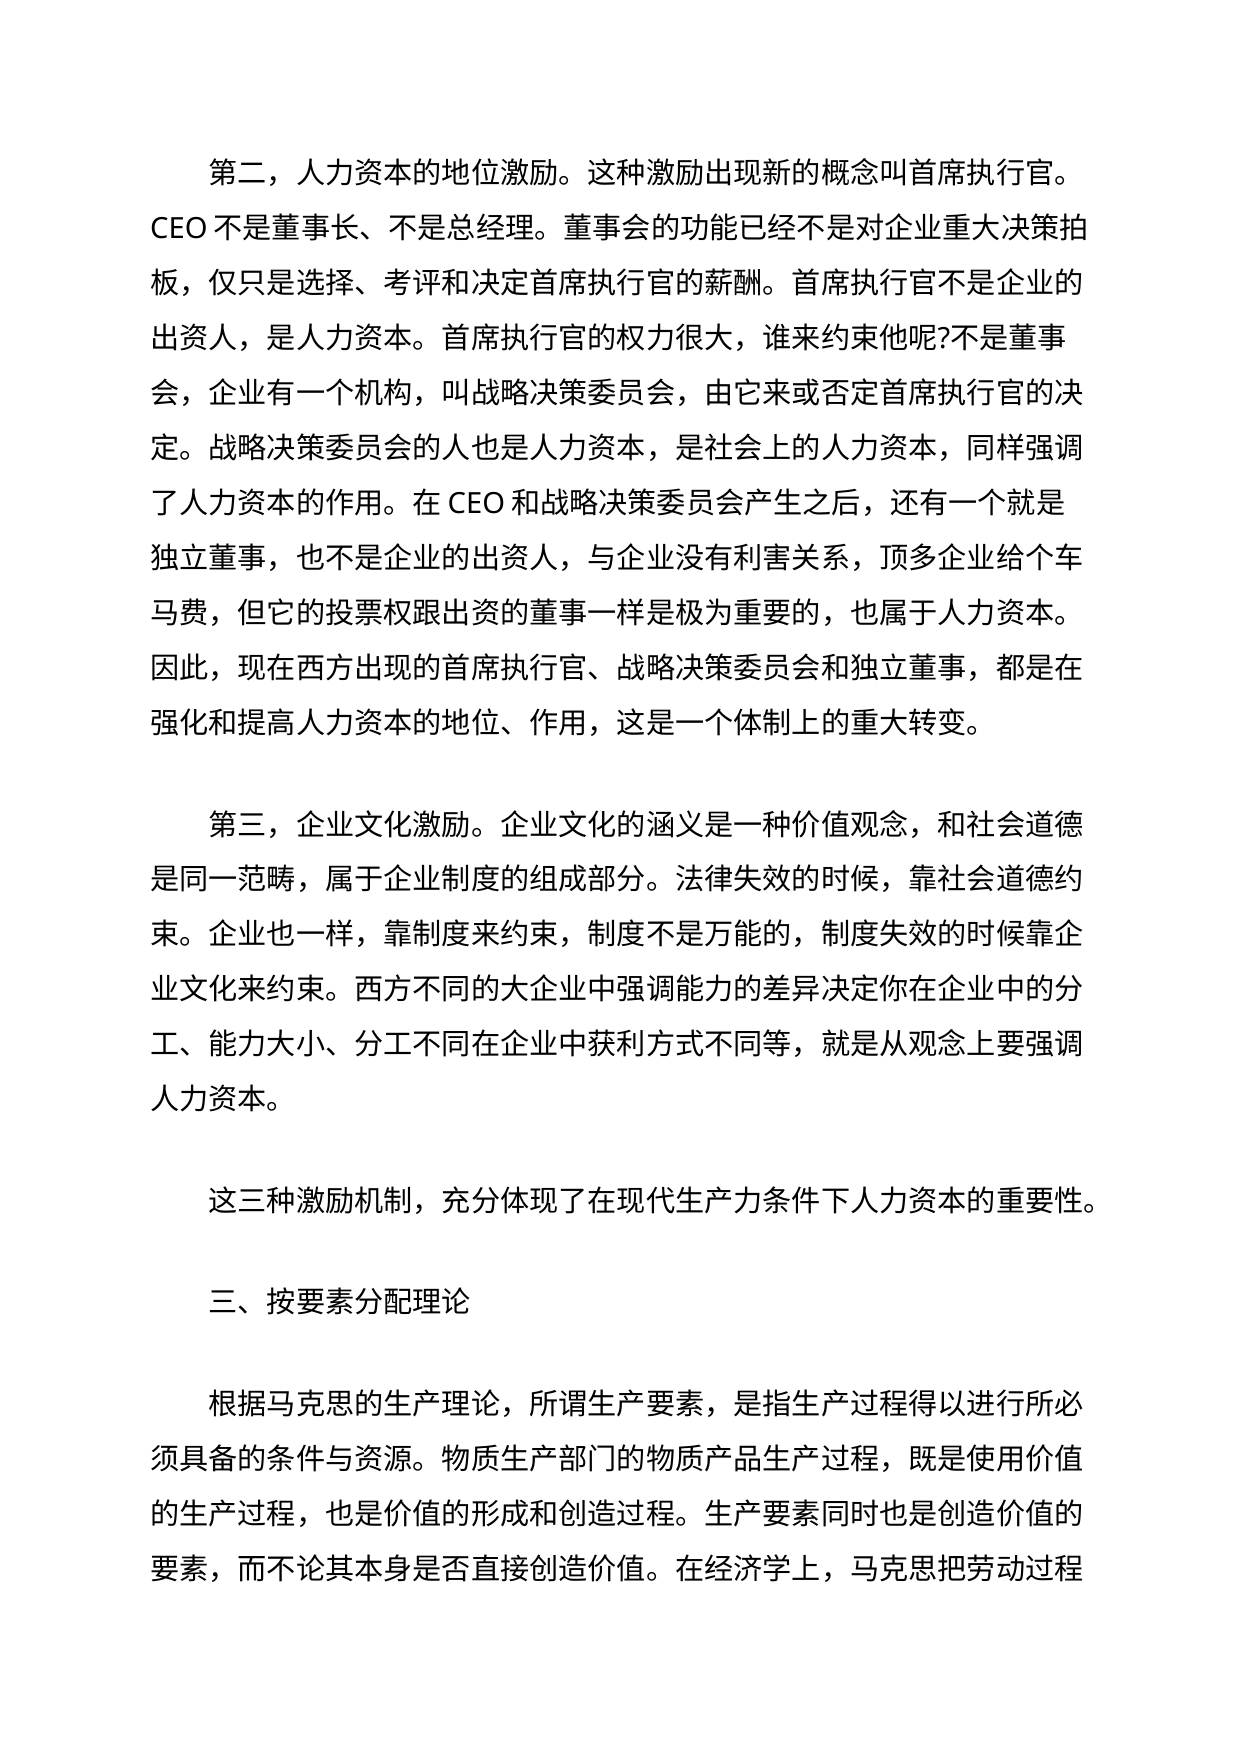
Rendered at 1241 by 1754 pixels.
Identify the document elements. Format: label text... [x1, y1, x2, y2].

text 第三，企业文化激励。企业文化的涵义是一种价值观念，和社会道德是同一范畴，属于企业制度的组成部分。法律失效的时候，靠社会道德约束。企业也一样，靠制度来约束，制度不是万能的，制度失效的时候靠企业文化来约束。西方不同的大企业中强调能力的差异决定你在企业中的分工、能力大小、分工不同在企业中获利方式不同等，就是从观念上要强调人力资本。 [150, 801, 1090, 1118]
text 第二，人力资本的地位激励。这种激励出现新的概念叫首席执行官。CEO不是董事长、不是总经理。董事会的功能已经不是对企业重大决策拍板，仅只是选择、考评和决定首席执行官的薪酬。首席执行官不是企业的出资人，是人力资本。首席执行官的权力很大，谁来约束他呢?不是董事会，企业有一个机构，叫战略决策委员会，由它来或否定首席执行官的决定。战略决策委员会的人也是人力资本，是社会上的人力资本，同样强调了人力资本的作用。在CEO和战略决策委员会产生之后，还有一个就是独立董事，也不是企业的出资人，与企业没有利害关系，顶多企业给个车马费，但它的投票权跟出资的董事一样是极为重要的，也属于人力资本。因此，现在西方出现的首席执行官、战略决策委员会和独立董事，都是在强化和提高人力资本的地位、作用，这是一个体制上的重大转变。 [150, 150, 1090, 742]
text 这三种激励机制，充分体现了在现代生产力条件下人力资本的重要性。 [150, 1177, 1090, 1219]
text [150, 1381, 1090, 1588]
text 三、按要素分配理论 [150, 1279, 1090, 1321]
